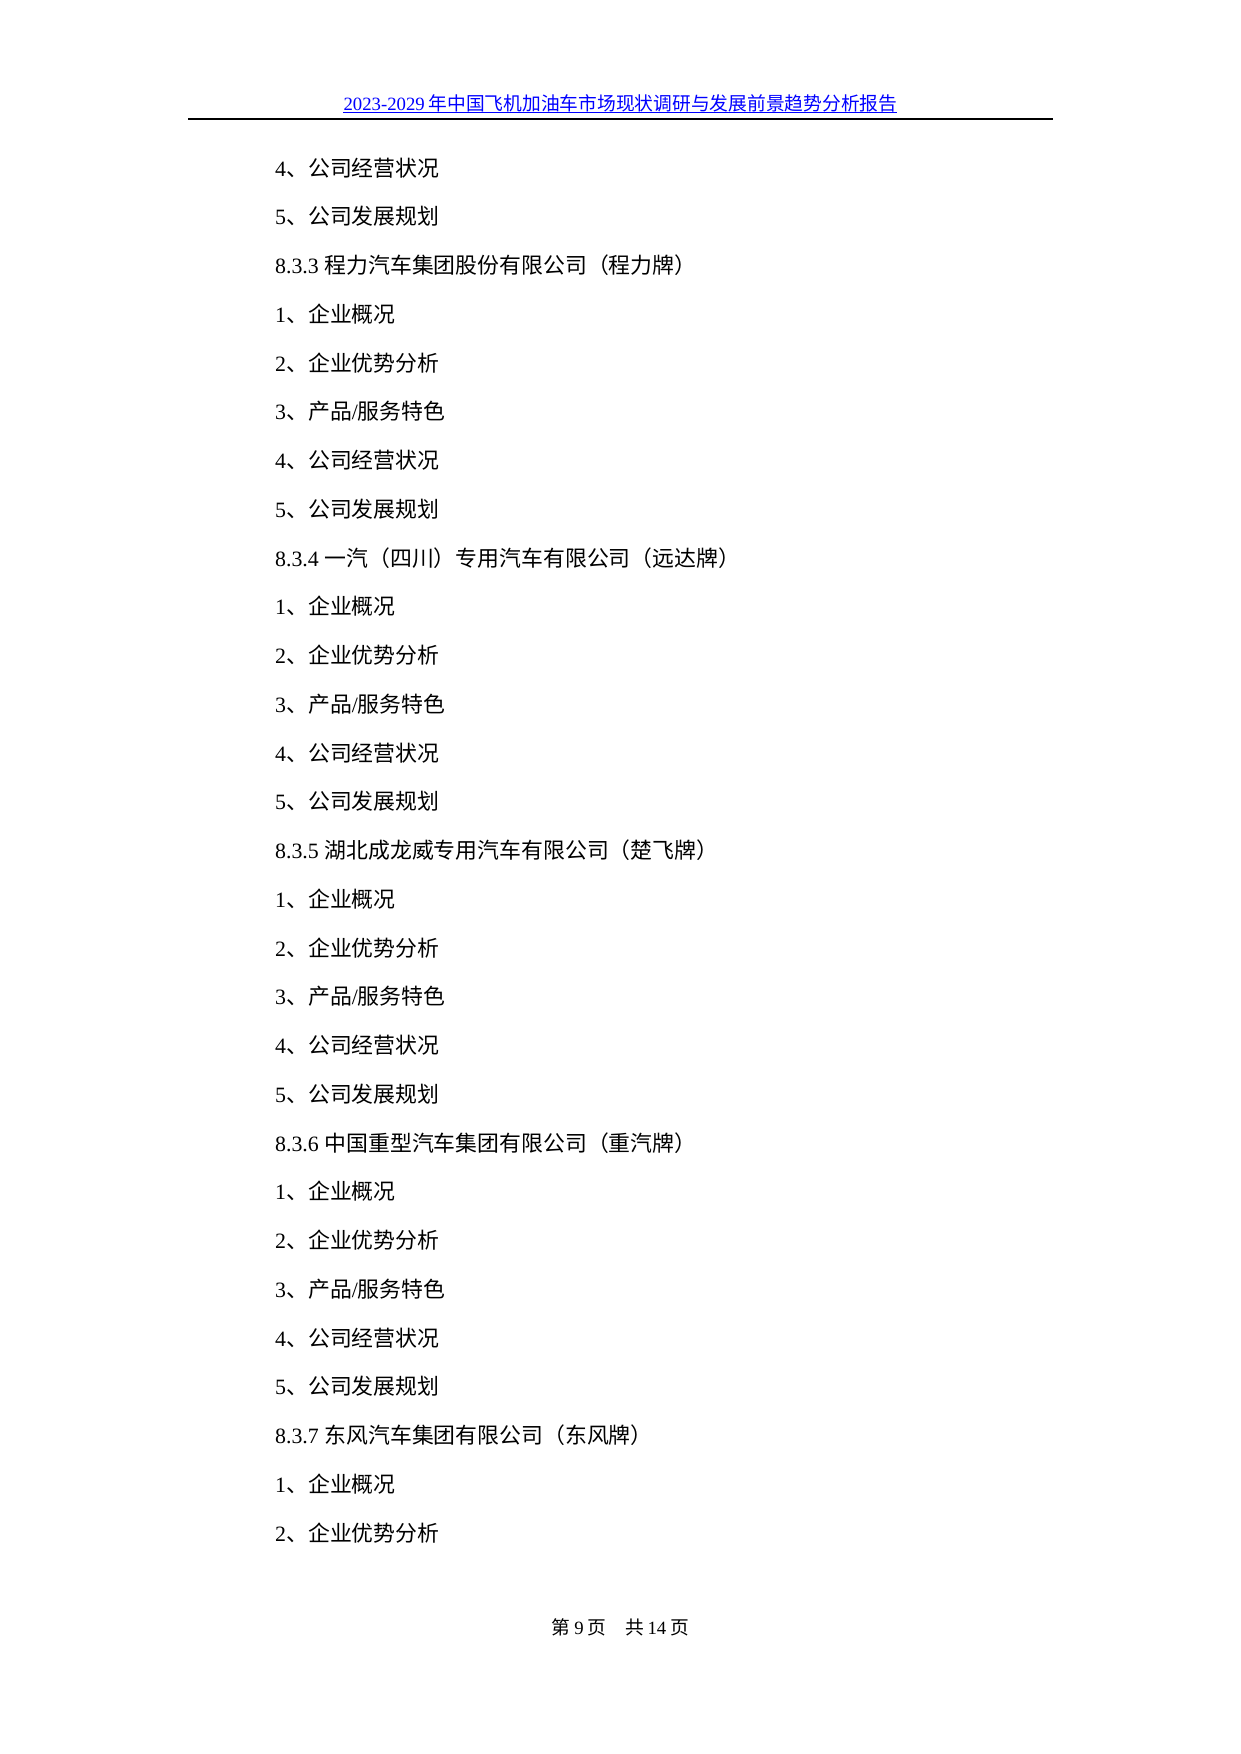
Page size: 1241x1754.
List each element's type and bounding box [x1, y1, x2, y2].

text [187, 150, 1053, 1548]
